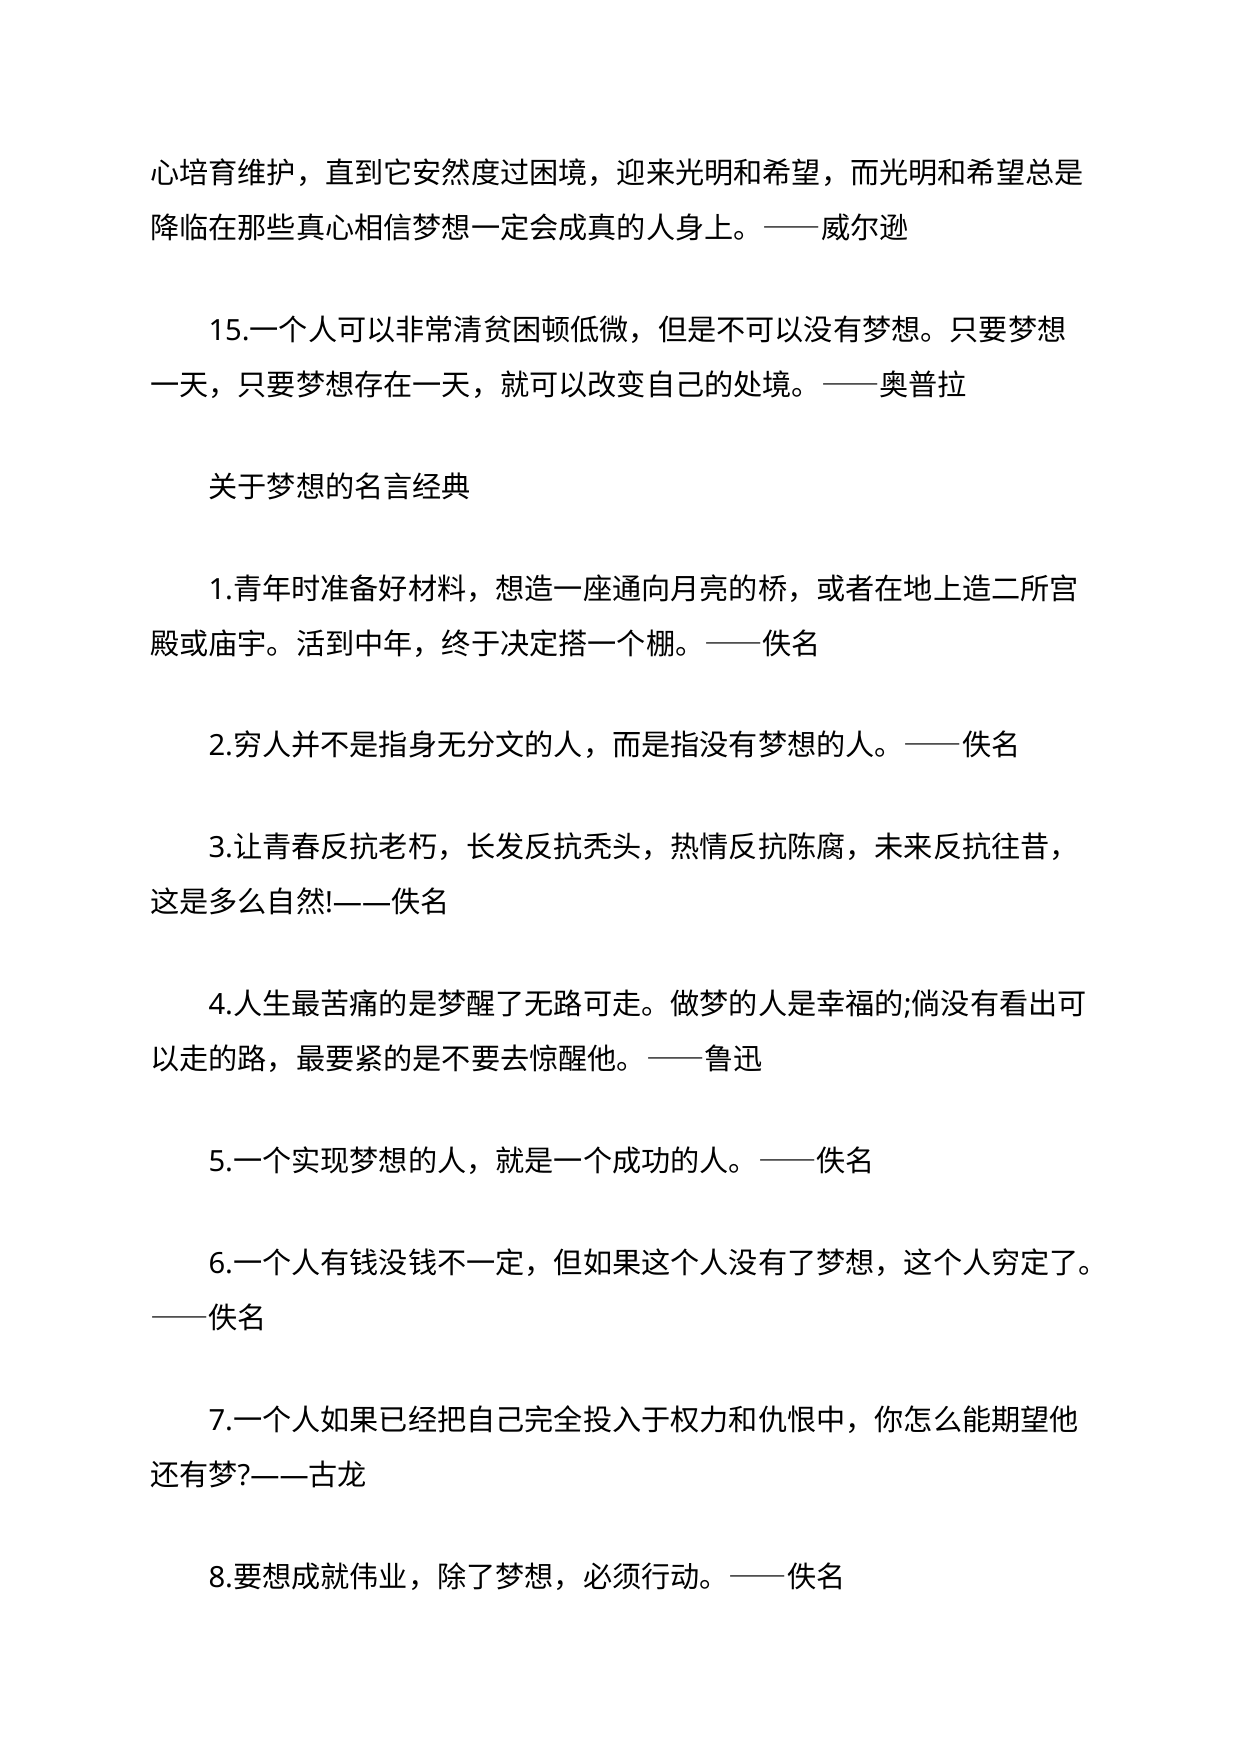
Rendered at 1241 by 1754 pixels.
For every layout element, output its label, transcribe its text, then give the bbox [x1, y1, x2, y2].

text 6.一个人有钱没钱不一定，但如果这个人没有了梦想，这个人穷定了。——佚名 [150, 1240, 1090, 1337]
text 5.一个实现梦想的人，就是一个成功的人。——佚名 [150, 1138, 1090, 1180]
text 2.穷人并不是指身无分文的人，而是指没有梦想的人。——佚名 [150, 722, 1090, 764]
text 8.要想成就伟业，除了梦想，必须行动。——佚名 [150, 1553, 1090, 1596]
text 关于梦想的名言经典 [150, 463, 1090, 506]
text 1.青年时准备好材料，想造一座通向月亮的桥，或者在地上造二所宫殿或庙宇。活到中年，终于决定搭一个棚。——佚名 [150, 565, 1090, 662]
text 4.人生最苦痛的是梦醒了无路可走。做梦的人是幸福的;倘没有看出可以走的路，最要紧的是不要去惊醒他。——鲁迅 [150, 981, 1090, 1078]
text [150, 150, 1090, 247]
text 3.让青春反抗老朽，长发反抗秃头，热情反抗陈腐，未来反抗往昔，这是多么自然!——佚名 [150, 824, 1090, 921]
text 15.一个人可以非常清贫困顿低微，但是不可以没有梦想。只要梦想一天，只要梦想存在一天，就可以改变自己的处境。——奥普拉 [150, 307, 1090, 404]
text 7.一个人如果已经把自己完全投入于权力和仇恨中，你怎么能期望他还有梦?——古龙 [150, 1396, 1090, 1494]
